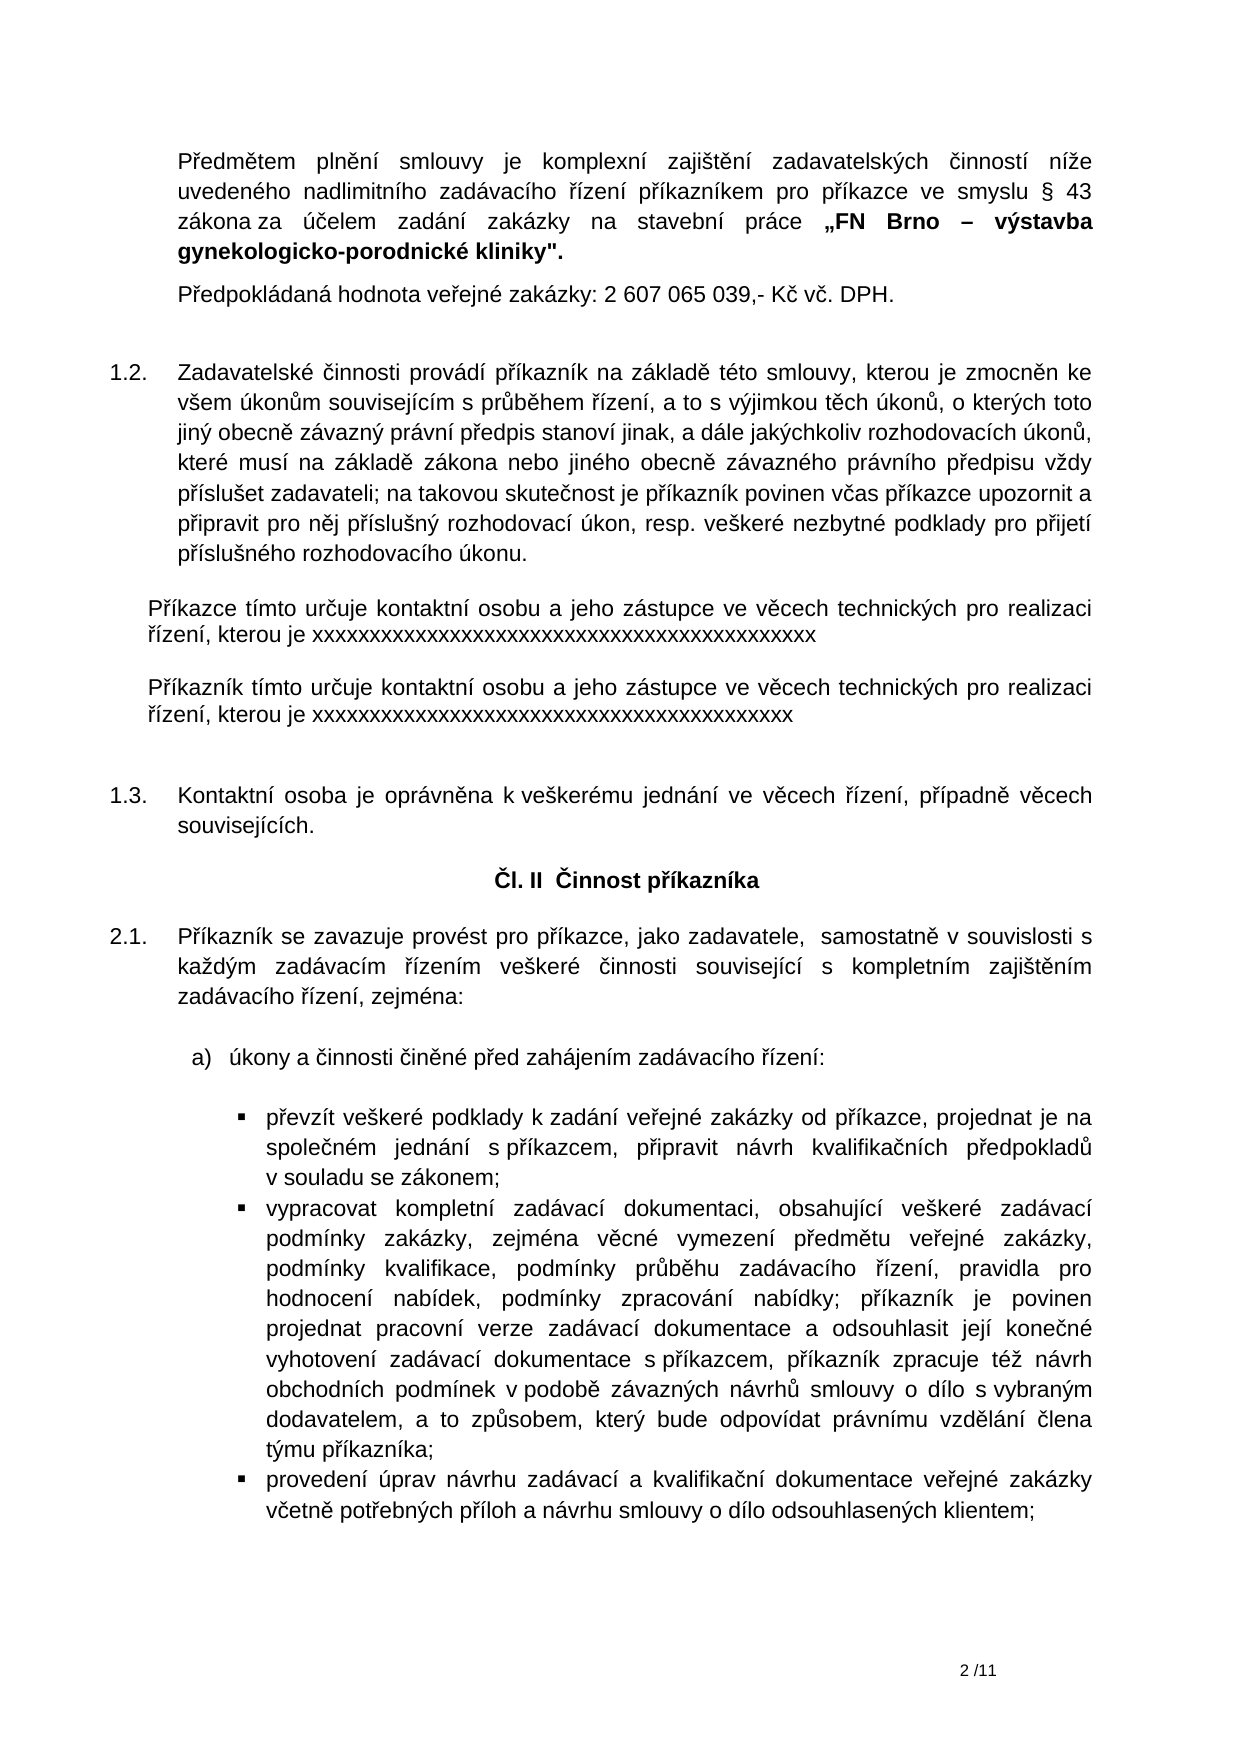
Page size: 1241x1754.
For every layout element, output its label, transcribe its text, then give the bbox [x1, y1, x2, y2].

list úkony a činnosti činěné před zahájením zadávacího řízení: [191, 1043, 1093, 1070]
list Předmětem plnění smlouvy je komplexní zajištění zadavatelských činností níže uvedeného nadlimitního zadávacího řízení příkazníkem pro příkazce ve smyslu § 43 zákona za účelem zadání zakázky na stavební práce „FN Brno – výstavba gynekologicko-porodnické kliniky". [177, 148, 1093, 264]
text Příkazce tímto určuje kontaktní osobu a jeho zástupce ve věcech technických pro realizaci řízení, kterou je xxxxxxxxxxxxxxxxxxxxxxxxxxxxxxxxxxxxxxxxxxxx [148, 595, 1093, 648]
text Příkazník tímto určuje kontaktní osobu a jeho zástupce ve věcech technických pro realizaci řízení, kterou je xxxxxxxxxxxxxxxxxxxxxxxxxxxxxxxxxxxxxxxxxx [148, 674, 1093, 727]
list Kontaktní osoba je oprávněna k veškerému jednání ve věcech řízení, případně věcech souvisejících. [148, 782, 1093, 839]
list Činnost příkazníka [185, 867, 1093, 894]
text Předpokládaná hodnota veřejné zakázky: 2 607 065 039,- Kč vč. DPH. [177, 281, 1093, 307]
list převzít veškeré podklady k zadání veřejné zakázky od příkazce, projednat je na společném jednání s příkazcem, připravit návrh kvalifikačních předpokladů v souladu se zákonem; [236, 1104, 1093, 1191]
list Zadavatelské činnosti provádí příkazník na základě této smlouvy, kterou je zmocněn ke všem úkonům souvisejícím s průběhem řízení, a to s výjimkou těch úkonů, o kterých toto jiný obecně závazný právní předpis stanoví jinak, a dále jakýchkoliv rozhodovacích úkonů, které musí na základě zákona nebo jiného obecně závazného právního předpisu vždy příslušet zadavateli; na takovou skutečnost je příkazník povinen včas příkazce upozornit a připravit pro něj příslušný rozhodovací úkon, resp. veškeré nezbytné podklady pro přijetí příslušného rozhodovacího úkonu. [148, 359, 1093, 566]
list Příkazník se zavazuje provést pro příkazce, jako zadavatele, samostatně v souvislosti s každým zadávacím řízením veškeré činnosti související s kompletním zajištěním zadávacího řízení, zejména: [148, 923, 1093, 1009]
list provedení úprav návrhu zadávací a kvalifikační dokumentace veřejné zakázky včetně potřebných příloh a návrhu smlouvy o dílo odsouhlasených klientem; [236, 1466, 1093, 1523]
list vypracovat kompletní zadávací dokumentaci, obsahující veškeré zadávací podmínky zakázky, zejména věcné vymezení předmětu veřejné zakázky, podmínky kvalifikace, podmínky průběhu zadávacího řízení, pravidla pro hodnocení nabídek, podmínky zpracování nabídky; příkazník je povinen projednat pracovní verze zadávací dokumentace a odsouhlasit její konečné vyhotovení zadávací dokumentace s příkazcem, příkazník zpracuje též návrh obchodních podmínek v podobě závazných návrhů smlouvy o dílo s vybraným dodavatelem, a to způsobem, který bude odpovídat právnímu vzdělání člena týmu příkazníka; [236, 1194, 1093, 1463]
